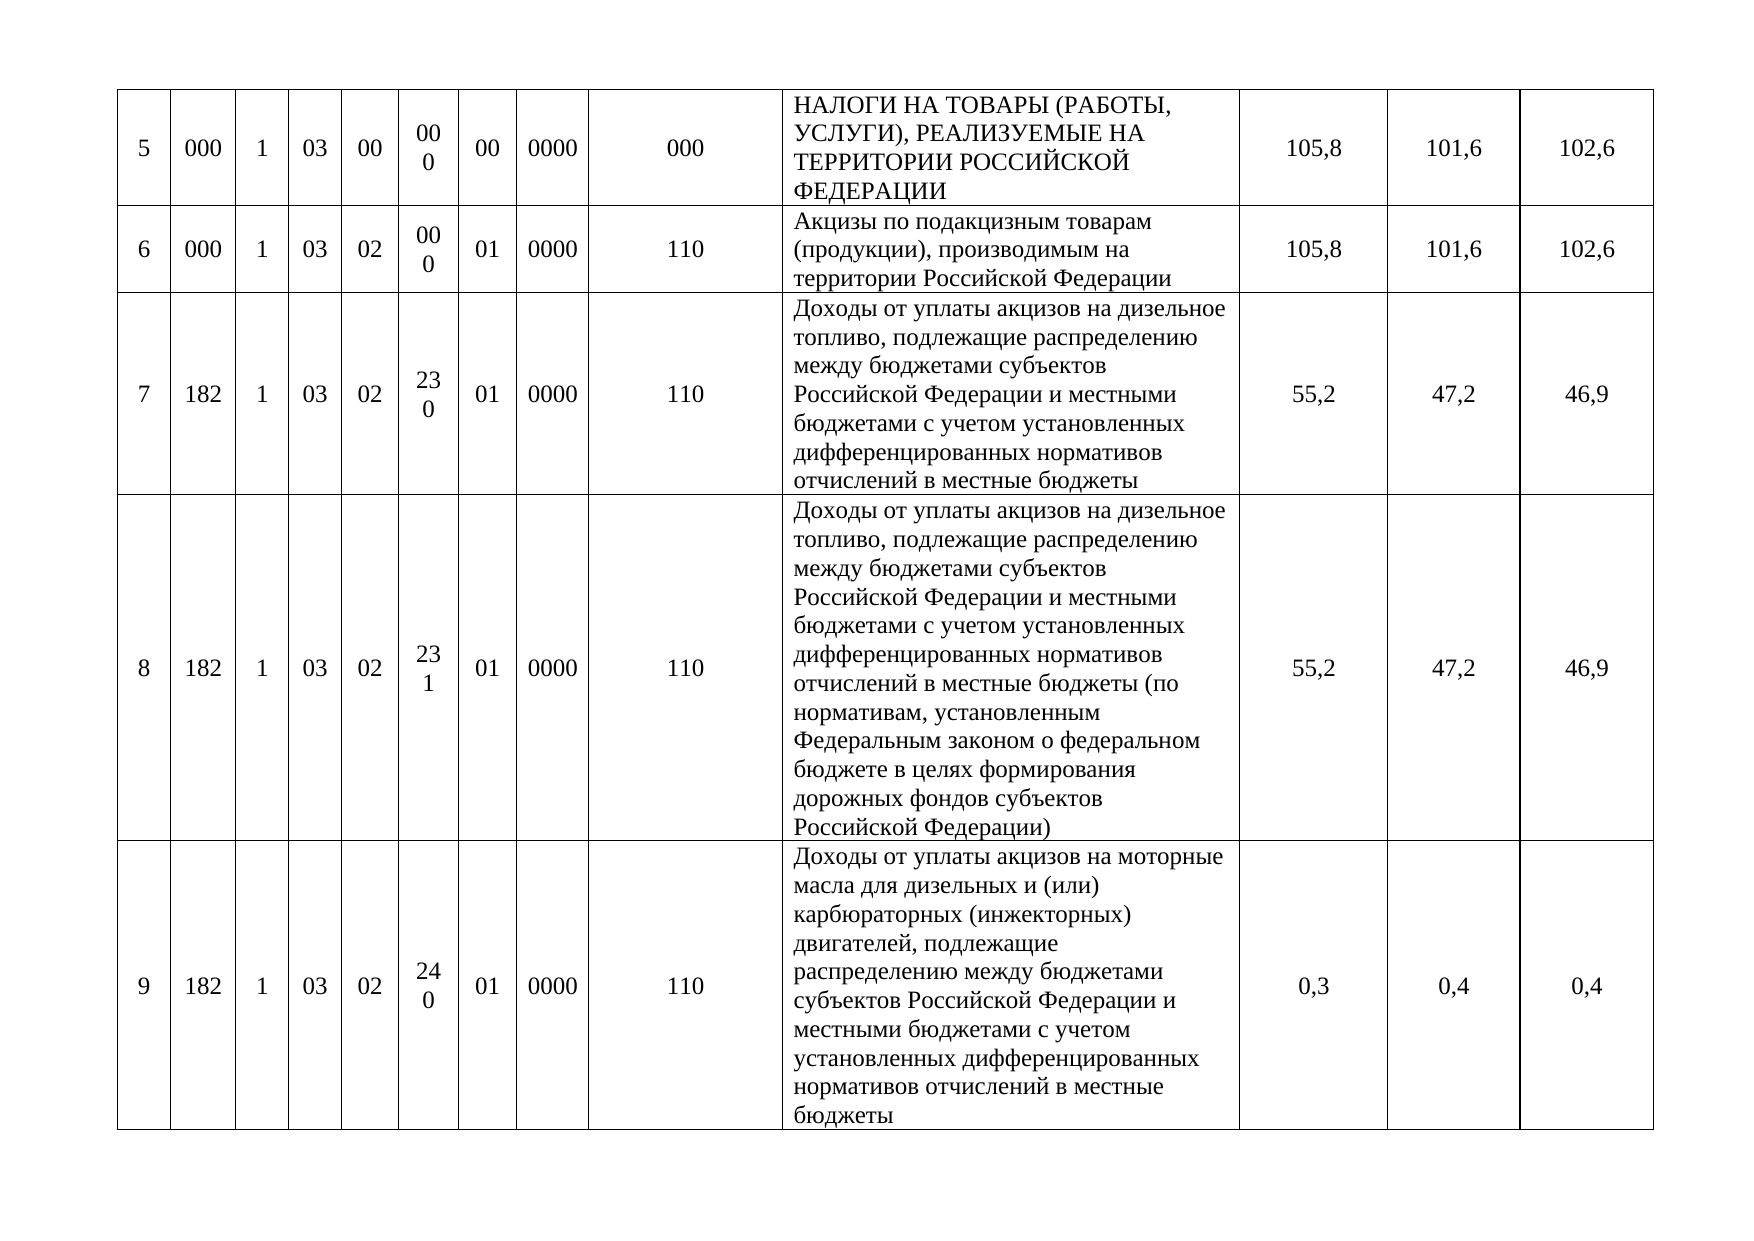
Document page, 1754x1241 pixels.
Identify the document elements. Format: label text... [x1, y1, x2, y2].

table_cell 02 [342, 841, 398, 1129]
table_cell 182 [171, 293, 235, 494]
table_cell 6 [118, 206, 170, 292]
table_cell Доходы от уплаты акцизов на дизельное топливо, подлежащие распределению между бюджетами субъектов Российской Федерации и местными бюджетами с учетом установленных дифференцированных нормативов отчислений в местные бюджеты (по нормативам, установленным Федеральным законом о федеральном бюджете в целях формирования дорожных фондов субъектов Российской Федерации) [783, 495, 1239, 840]
table_cell 1 [236, 90, 288, 205]
table_cell НАЛОГИ НА ТОВАРЫ (РАБОТЫ, УСЛУГИ), РЕАЛИЗУЕМЫЕ НА ТЕРРИТОРИИ РОССИЙСКОЙ ФЕДЕРАЦИИ [783, 90, 1239, 205]
table_cell 101,6 [1388, 206, 1519, 292]
table_cell 101,6 [1388, 90, 1519, 205]
table_cell 55,2 [1240, 293, 1387, 494]
table_cell 230 [399, 293, 458, 494]
table_cell 0,3 [1240, 841, 1387, 1129]
table_cell 03 [289, 495, 341, 840]
table_cell 7 [118, 293, 170, 494]
table_cell 1 [236, 841, 288, 1129]
table_cell 000 [399, 90, 458, 205]
table_cell 182 [171, 495, 235, 840]
table_cell Акцизы по подакцизным товарам (продукции), производимым на территории Российской Федерации [783, 206, 1239, 292]
table_cell 02 [342, 495, 398, 840]
table_cell 1 [236, 206, 288, 292]
table_cell 03 [289, 293, 341, 494]
table_cell 03 [289, 90, 341, 205]
table_cell 9 [118, 841, 170, 1129]
table_cell 000 [171, 206, 235, 292]
table_cell 102,6 [1521, 90, 1653, 205]
table_cell 105,8 [1240, 206, 1387, 292]
table_cell 03 [289, 841, 341, 1129]
table_cell 000 [171, 90, 235, 205]
table_cell 02 [342, 293, 398, 494]
table_cell Доходы от уплаты акцизов на дизельное топливо, подлежащие распределению между бюджетами субъектов Российской Федерации и местными бюджетами с учетом установленных дифференцированных нормативов отчислений в местные бюджеты [783, 293, 1239, 494]
table_cell 110 [589, 206, 782, 292]
table_cell 01 [459, 841, 516, 1129]
table_cell 46,9 [1521, 495, 1653, 840]
table_cell 0000 [517, 90, 588, 205]
table_cell 182 [171, 841, 235, 1129]
table_cell 0000 [517, 495, 588, 840]
table_cell 1 [236, 293, 288, 494]
table_cell 0,4 [1521, 841, 1653, 1129]
table_cell 110 [589, 495, 782, 840]
table_cell 240 [399, 841, 458, 1129]
table_cell 01 [459, 293, 516, 494]
table_cell 0000 [517, 841, 588, 1129]
table_cell 0000 [517, 293, 588, 494]
table_cell 55,2 [1240, 495, 1387, 840]
table_cell 1 [236, 495, 288, 840]
table_cell 00 [459, 90, 516, 205]
table_cell 03 [289, 206, 341, 292]
table_cell 0000 [517, 206, 588, 292]
table_cell 0,4 [1388, 841, 1519, 1129]
table_cell 110 [589, 293, 782, 494]
table_cell 110 [589, 841, 782, 1129]
table_cell 47,2 [1388, 495, 1519, 840]
table_cell 8 [118, 495, 170, 840]
table_cell 102,6 [1521, 206, 1653, 292]
table_cell Доходы от уплаты акцизов на моторные масла для дизельных и (или) карбюраторных (инжекторных) двигателей, подлежащие распределению между бюджетами субъектов Российской Федерации и местными бюджетами с учетом установленных дифференцированных нормативов отчислений в местные бюджеты [783, 841, 1239, 1129]
table_cell 46,9 [1521, 293, 1653, 494]
table_cell 01 [459, 206, 516, 292]
table_cell 00 [342, 90, 398, 205]
table_cell 5 [118, 90, 170, 205]
table_cell 02 [342, 206, 398, 292]
table_cell 231 [399, 495, 458, 840]
table_cell 105,8 [1240, 90, 1387, 205]
table_cell 000 [589, 90, 782, 205]
table_cell 47,2 [1388, 293, 1519, 494]
table_cell 01 [459, 495, 516, 840]
table_cell 000 [399, 206, 458, 292]
